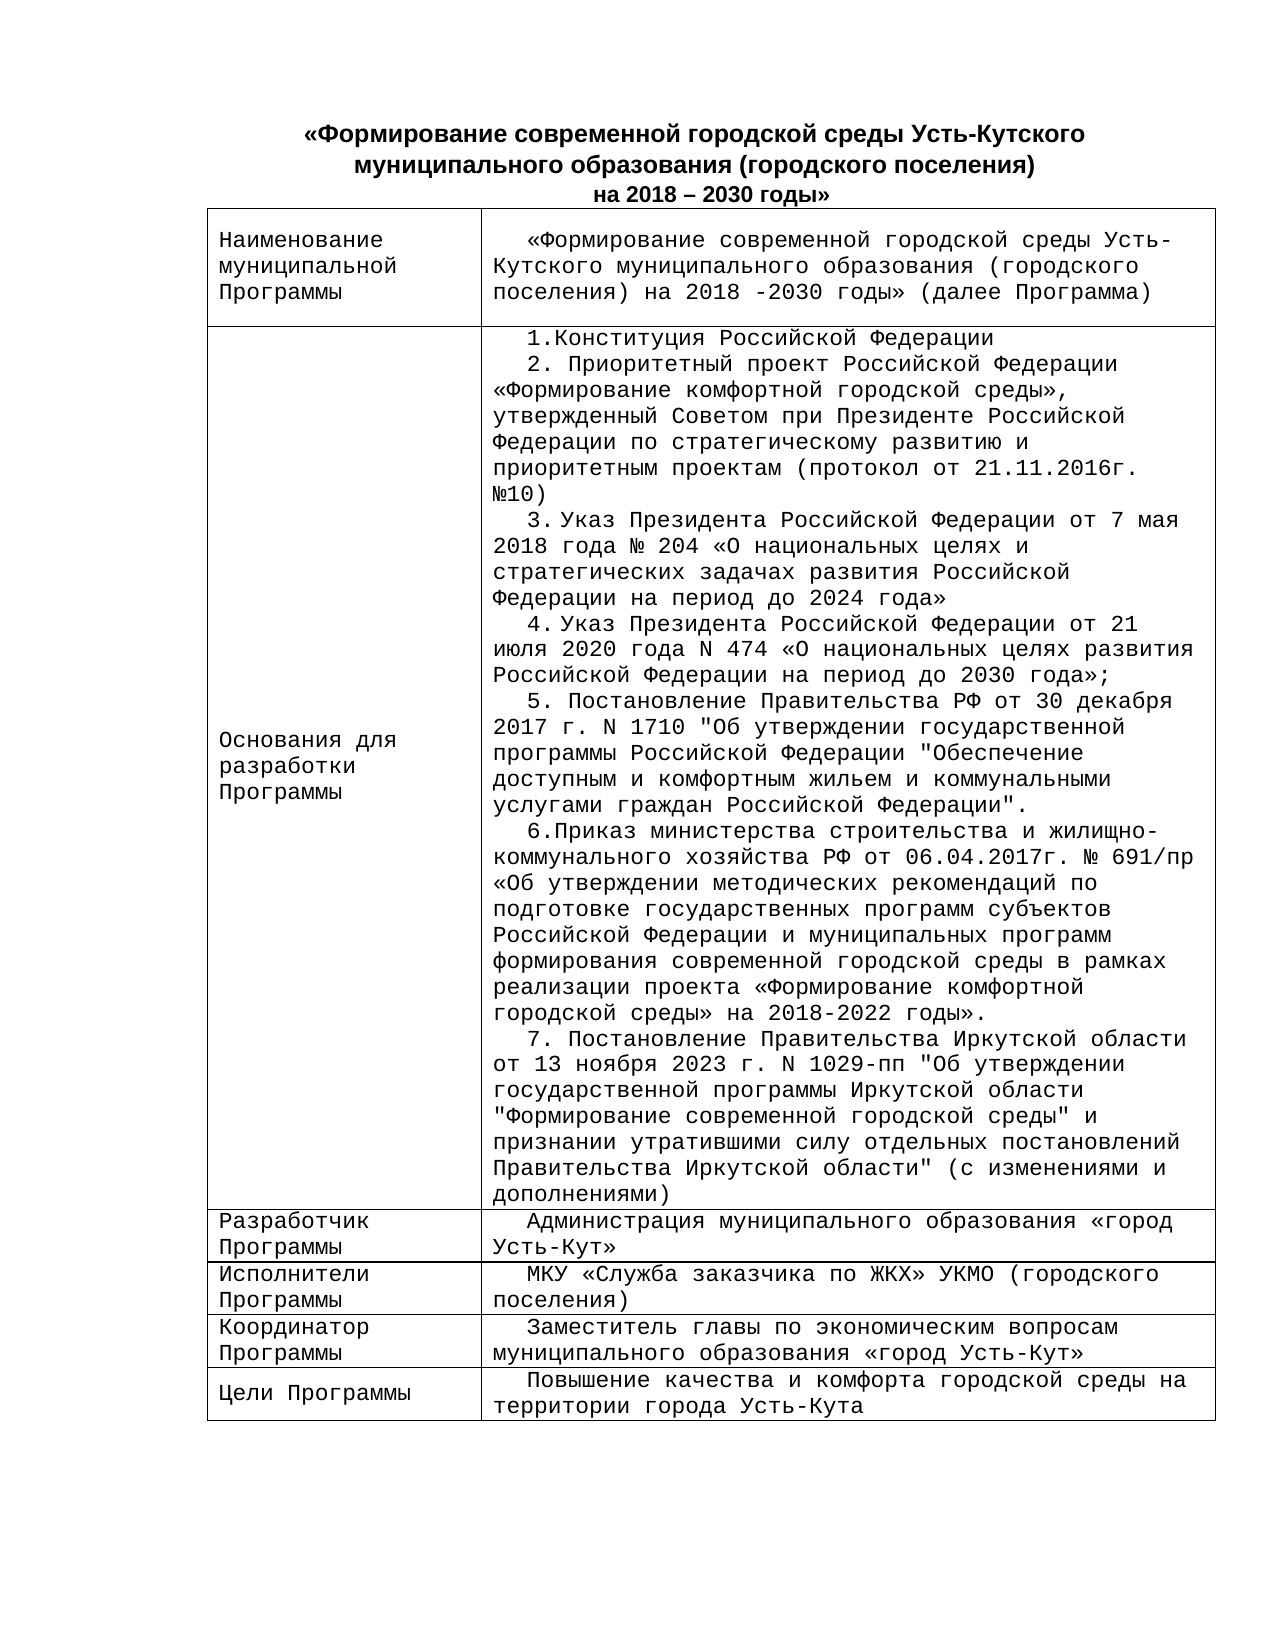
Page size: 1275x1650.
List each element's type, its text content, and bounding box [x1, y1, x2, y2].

table_cell Повышение качества и комфорта городской среды на территории города Усть-Кута [482, 1368, 1215, 1420]
table_cell Цели Программы [208, 1368, 481, 1420]
table_header Наименование муниципальной Программы [208, 209, 481, 326]
table_cell Администрация муниципального образования «город Усть-Кут» [482, 1210, 1215, 1261]
text «Формирование современной городской среды Усть-Кутского муниципального образования (городского поселения) [207, 118, 1183, 180]
table_cell Разработчик Программы [208, 1210, 481, 1261]
table_cell 1.Конституция Российской Федерации 2. Приоритетный проект Российской Федерации «Формирование комфортной городской среды», утвержденный Советом при Президенте Российской Федерации по стратегическому развитию и приоритетным проектам (протокол от 21.11.2016г. №10) 3. Указ Президента Российской Федерации от 7 мая 2018 года № 204 «О национальных целях и стратегических задачах развития Российской Федерации на период до 2024 года» 4. Указ Президента Российской Федерации от 21 июля 2020 года N 474 «О национальных целях развития Российской Федерации на период до 2030 года»; 5. Постановление Правительства РФ от 30 декабря 2017 г. N 1710 "Об утверждении государственной программы Российской Федерации "Обеспечение доступным и комфортным жильем и коммунальными услугами граждан Российской Федерации". 6.Приказ министерства строительства и жилищно-коммунального хозяйства РФ от 06.04.2017г. № 691/пр «Об утверждении методических рекомендаций по подготовке государственных программ субъектов Российской Федерации и муниципальных программ формирования современной городской среды в рамках реализации проекта «Формирование комфортной городской среды» на 2018-2022 годы». 7. Постановление Правительства Иркутской области от 13 ноября 2023 г. N 1029-пп "Об утверждении государственной программы Иркутской области "Формирование современной городской среды" и признании утратившими силу отдельных постановлений Правительства Иркутской области" (с изменениями и дополнениями) [482, 327, 1215, 1208]
table_cell Исполнители Программы [208, 1263, 481, 1314]
table_cell Координатор Программы [208, 1315, 481, 1367]
table_cell Основания для разработки Программы [208, 327, 481, 1208]
text на 2018 – 2030 годы» [207, 180, 1216, 207]
table_cell МКУ «Служба заказчика по ЖКХ» УКМО (городского поселения) [482, 1263, 1215, 1314]
table_header «Формирование современной городской среды Усть-Кутского муниципального образования (городского поселения) на 2018 -2030 годы» (далее Программа) [482, 209, 1215, 326]
table_cell Заместитель главы по экономическим вопросам муниципального образования «город Усть-Кут» [482, 1315, 1215, 1367]
